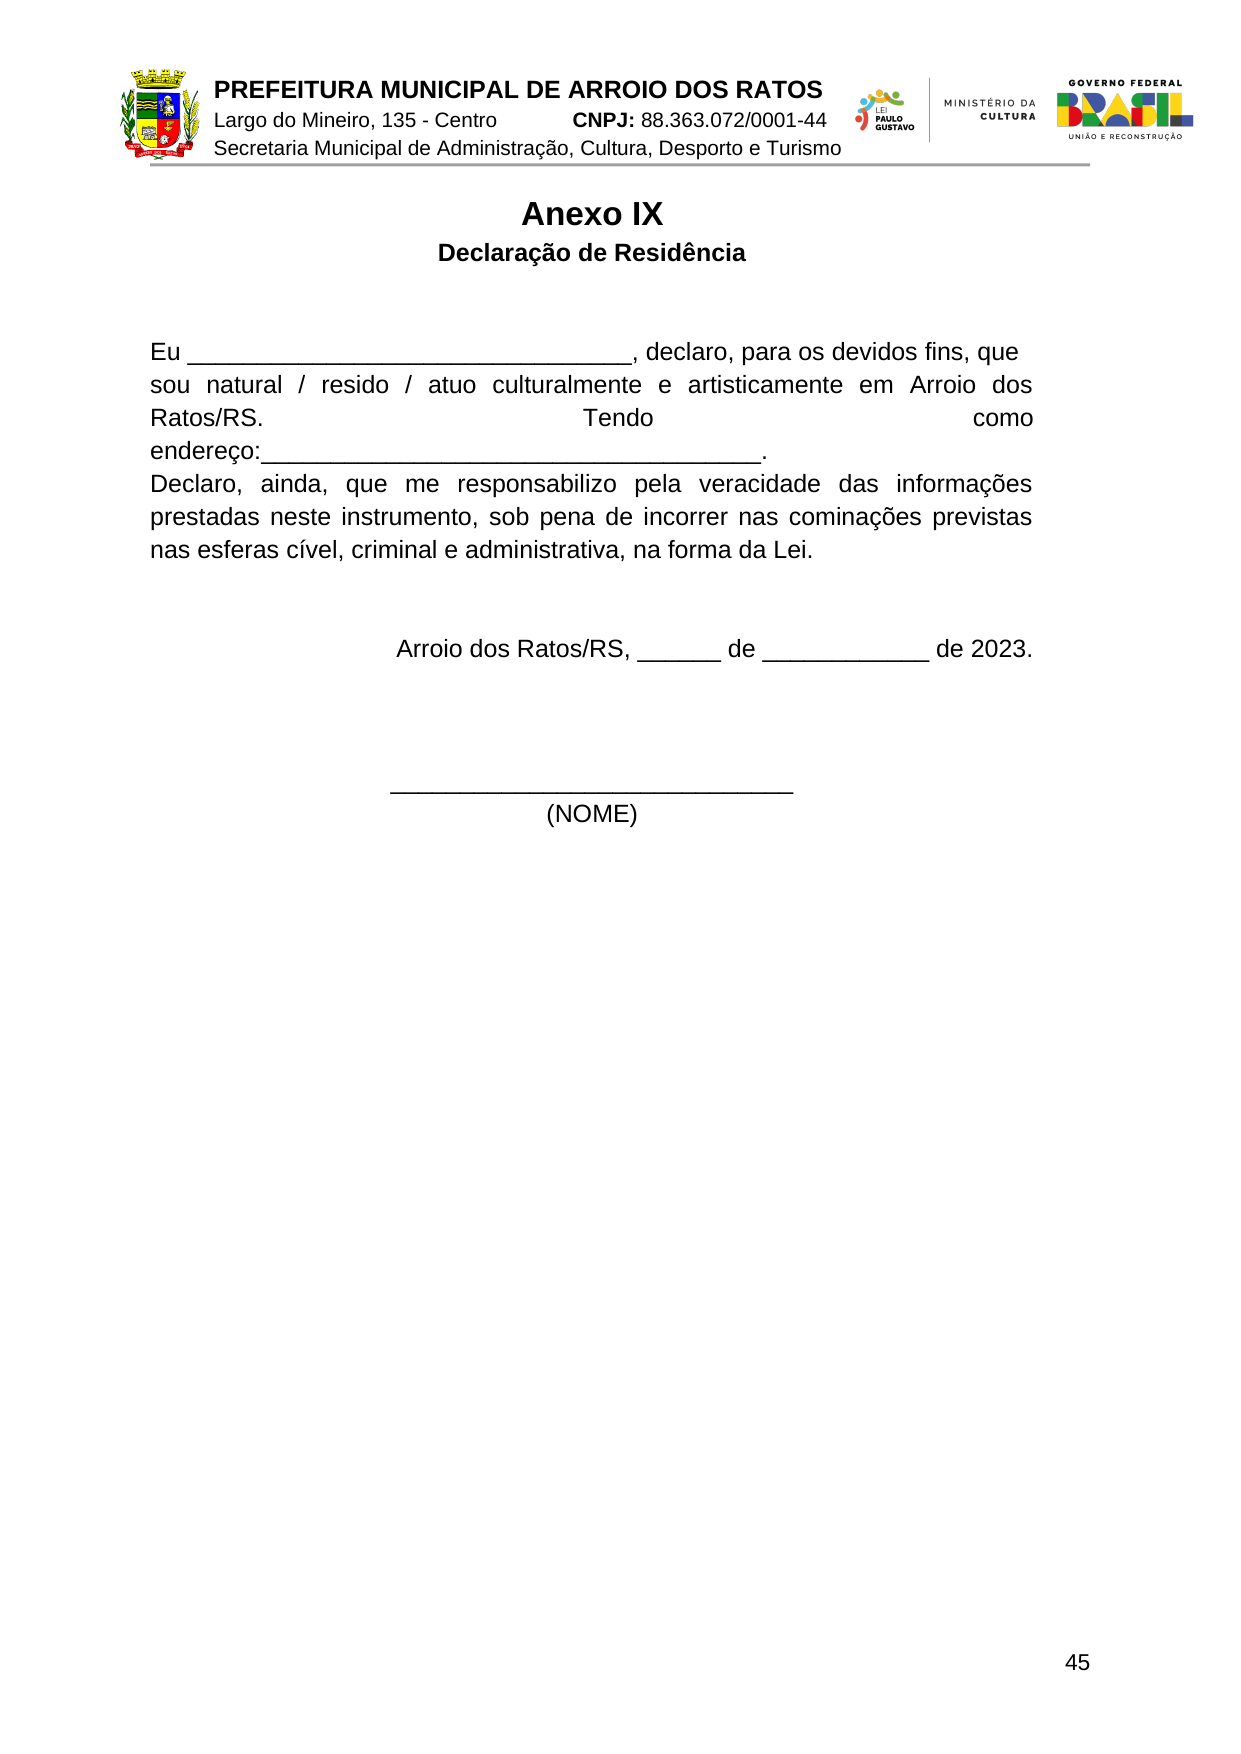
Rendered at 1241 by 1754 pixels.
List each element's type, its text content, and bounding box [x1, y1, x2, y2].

picture [843, 69, 1212, 152]
text _____________________________ [150, 766, 1034, 795]
text Declaração de Residência [150, 238, 1034, 266]
text Eu ________________________________, declaro, para os devidos fins, que [150, 337, 1034, 366]
picture [118, 68, 204, 161]
text Declaro, ainda, que me responsabilizo pela veracidade das informações prestadas neste instrumento, sob pena de incorrer nas cominações previstas nas esferas cível, criminal e administrativa, na forma da Lei. [150, 469, 1034, 564]
text Arroio dos Ratos/RS, ______ de ____________ de 2023. [150, 634, 1034, 663]
text (NOME) [150, 799, 1034, 828]
text sou natural / resido / atuo culturalmente e artisticamente em Arroio dos Ratos/RS. Tendo como endereço:____________________________________. [150, 370, 1034, 464]
text Anexo IX [150, 193, 1034, 232]
